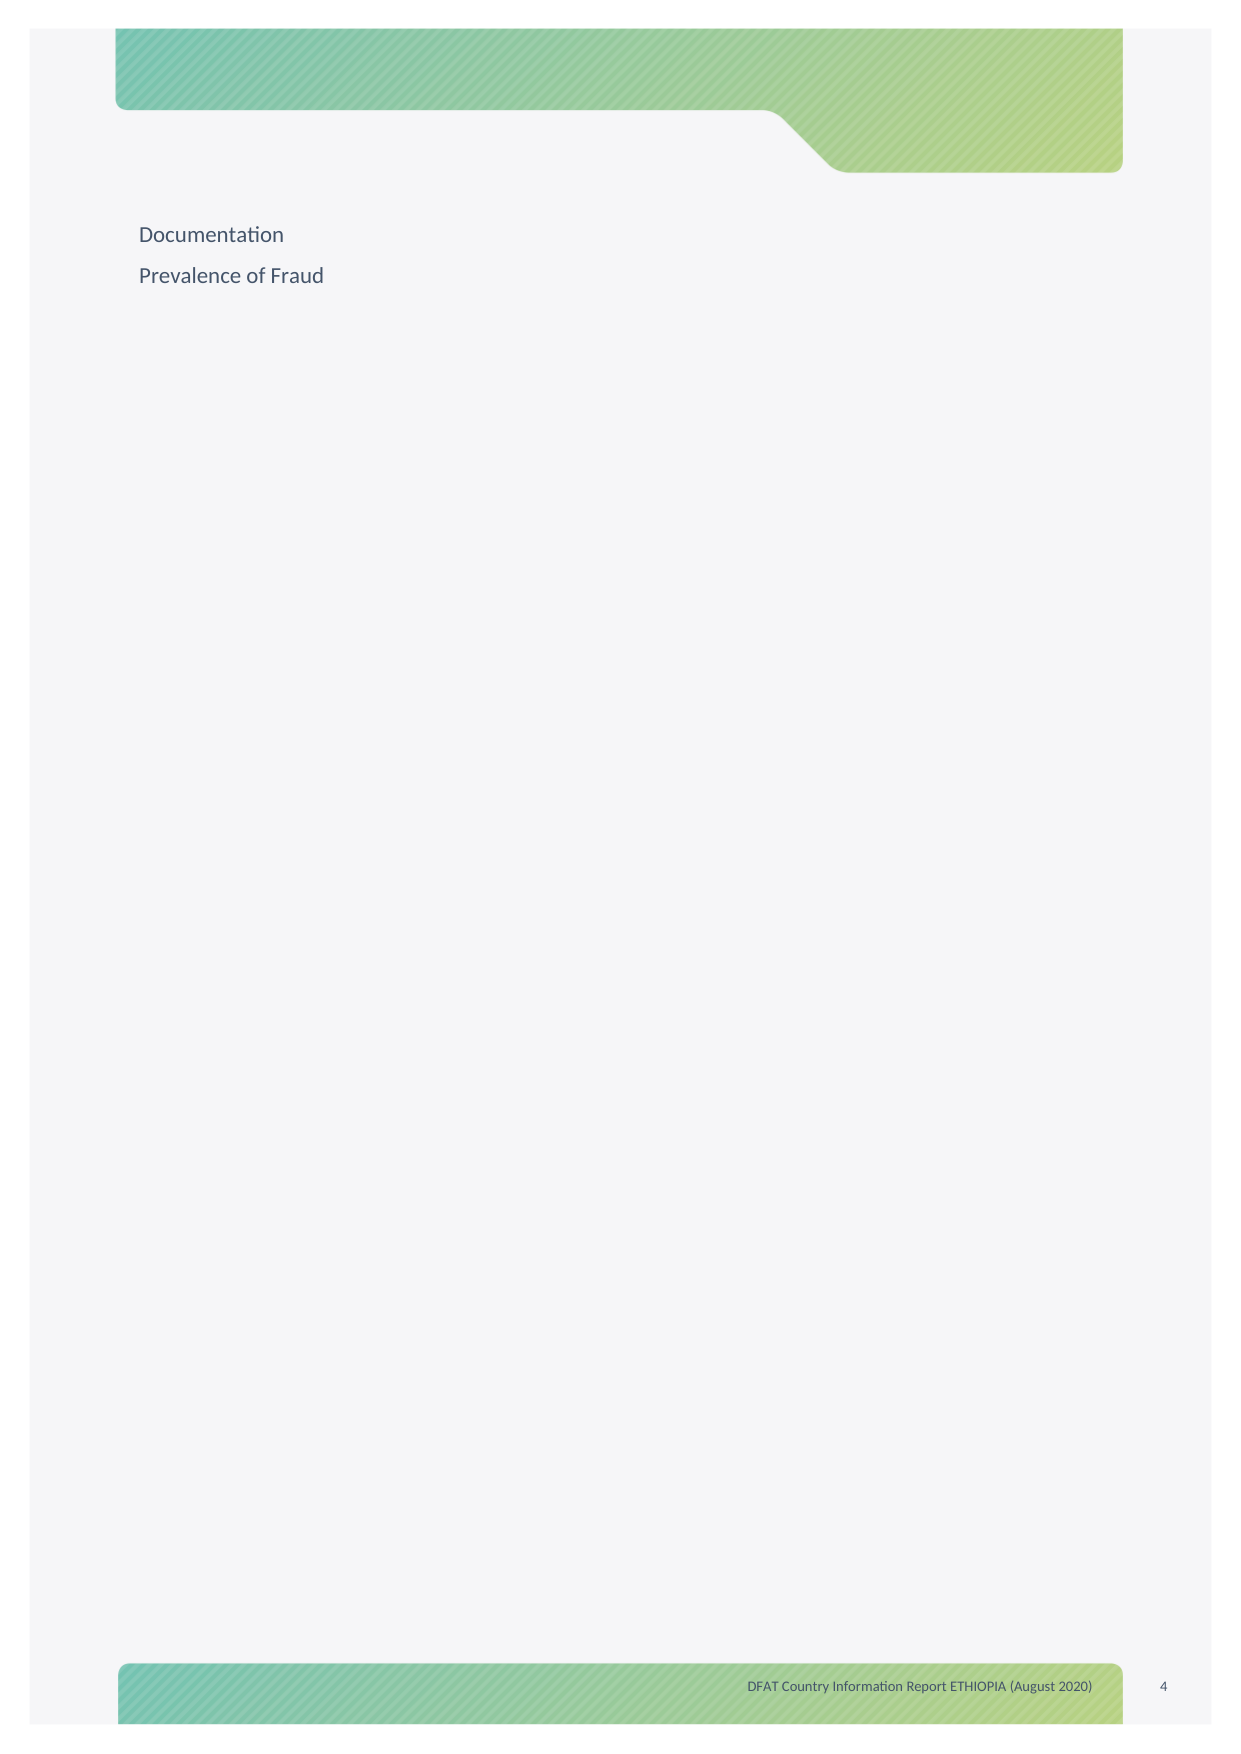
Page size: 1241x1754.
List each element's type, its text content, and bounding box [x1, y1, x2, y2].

text Documentation 48 [139, 220, 1075, 248]
text Prevalence of Fraud 51 [139, 261, 1075, 289]
picture [0, 0, 1241, 1754]
